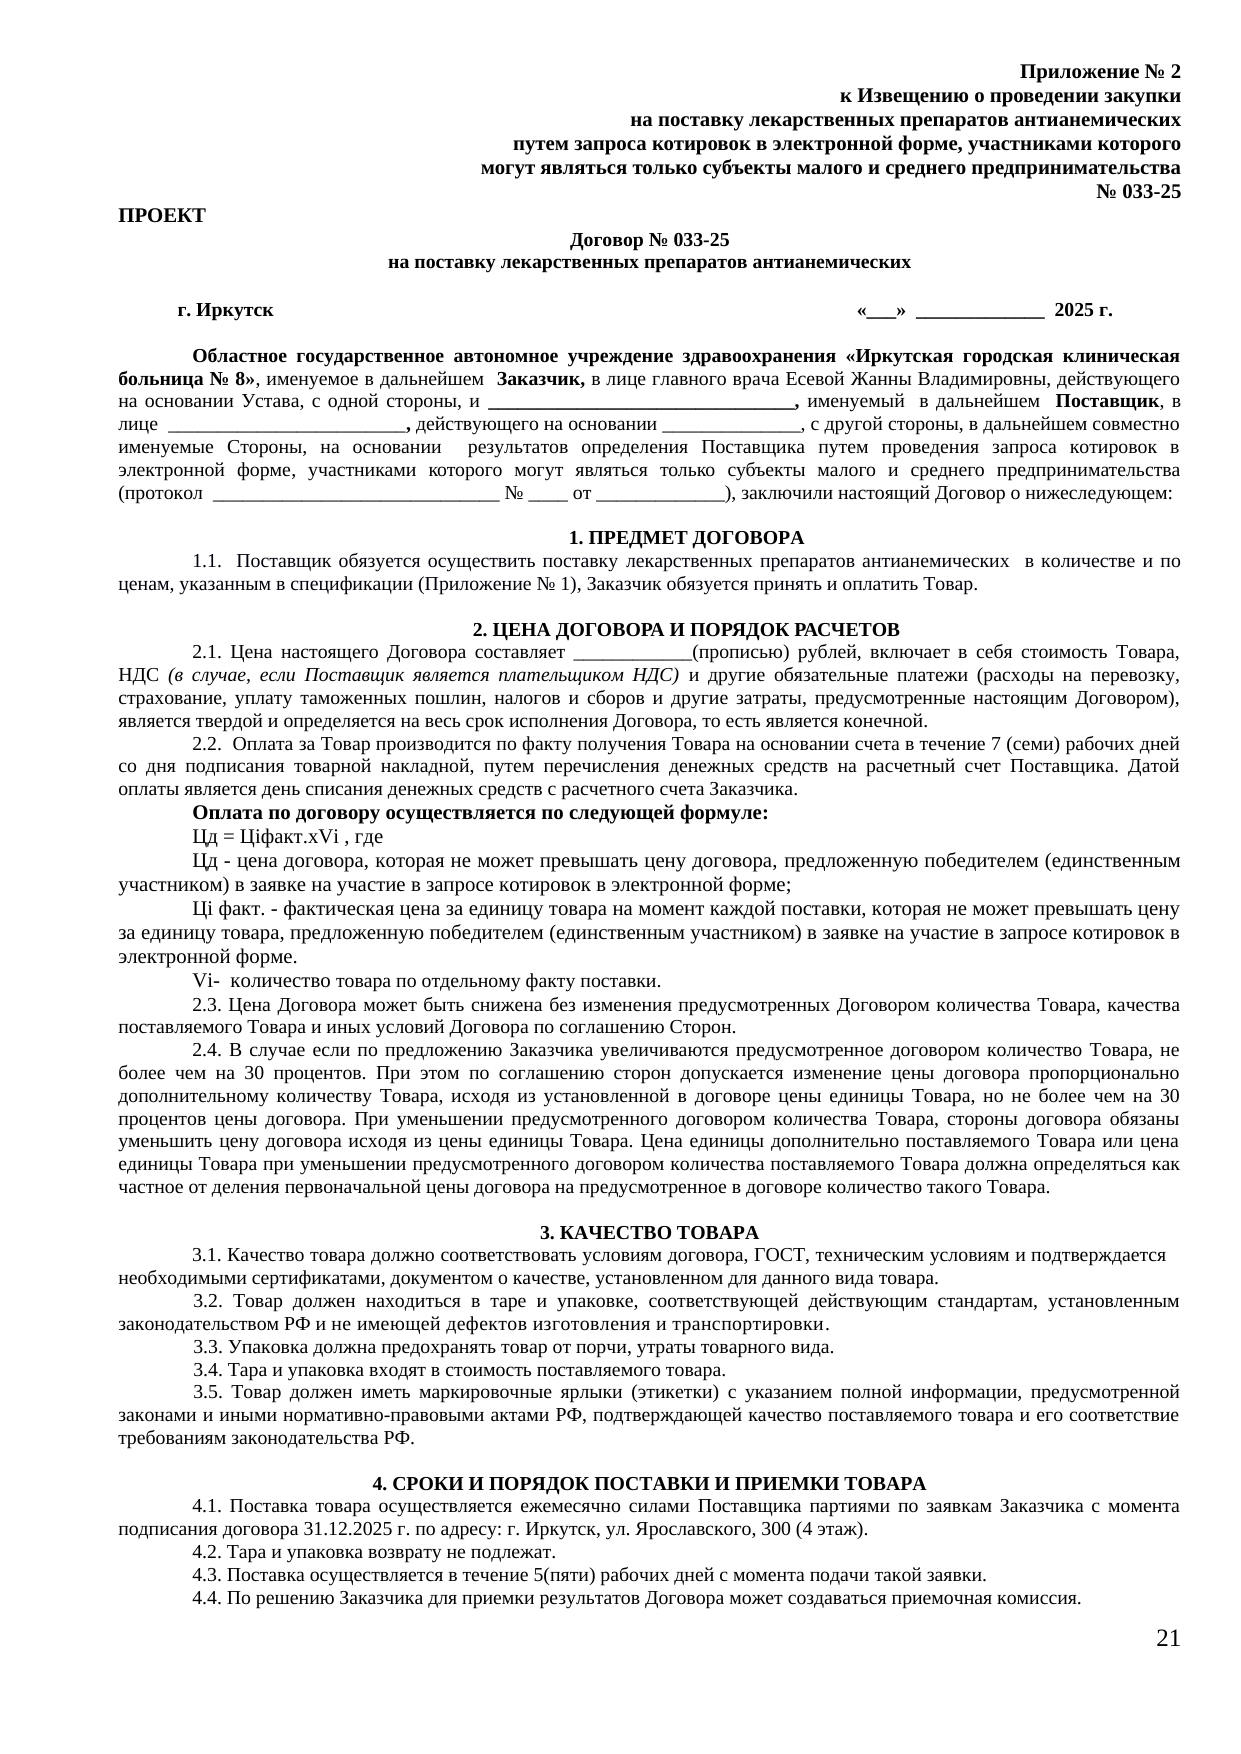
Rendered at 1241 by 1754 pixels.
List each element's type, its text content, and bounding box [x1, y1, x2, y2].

text 2.3. Цена Договора может быть снижена без изменения предусмотренных Договором количества Товара, качества поставляемого Товара и иных условий Договора по соглашению Сторон. [118, 992, 1181, 1038]
text Областное государственное автономное учреждение здравоохранения «Иркутская городская клиническая больница № 8», именуемое в дальнейшем Заказчик, в лице главного врача Есевой Жанны Владимировны, действующего на основании Устава, с одной стороны, и _______________________________, именуемый в дальнейшем Поставщик, в лице ________________________, действующего на основании ______________, с другой стороны, в дальнейшем совместно именуемые Стороны, на основании результатов определения Поставщика путем проведения запроса котировок в электронной форме, участниками которого могут являться только субъекты малого и среднего предпринимательства (протокол _____________________________ № ____ от _____________), заключили настоящий Договор о нижеследующем: [118, 344, 1181, 503]
text Vi- количество товара по отдельному факту поставки. [118, 968, 1181, 992]
text на поставку лекарственных препаратов антианемических [118, 250, 1181, 273]
text Приложение № 2 [118, 59, 1181, 83]
title Договор № 033-25 [118, 227, 1181, 250]
text 4.4. По решению Заказчика для приемки результатов Договора может создаваться приемочная комиссия. [118, 1586, 1182, 1608]
text 3.1. Качество товара должно соответствовать условиям договора, ГОСТ, техническим условиям и подтверждается необходимыми сертификатами, документом о качестве, установленном для данного вида товара. [118, 1243, 1168, 1289]
text 2.1. Цена настоящего Договора составляет ____________(прописью) рублей, включает в себя стоимость Товара, НДС (в случае, если Поставщик является плательщиком НДС) и другие обязательные платежи (расходы на перевозку, страхование, уплату таможенных пошлин, налогов и сборов и другие затраты, предусмотренные настоящим Договором), является твердой и определяется на весь срок исполнения Договора, то есть является конечной. [118, 640, 1181, 732]
text ПРОЕКТ [118, 203, 1181, 227]
text Оплата по договору осуществляется по следующей формуле: [118, 800, 1181, 824]
list ПРЕДМЕТ ДОГОВОРА [118, 526, 1181, 549]
text 3. КАЧЕСТВО ТОВАРА [118, 1221, 1181, 1243]
text могут являться только субъекты малого и среднего предпринимательства [118, 155, 1181, 179]
text 3.4. Тара и упаковка входят в стоимость поставляемого товара. [118, 1357, 1181, 1380]
text 2.4. В случае если по предложению Заказчика увеличиваются предусмотренное договором количество Товара, не более чем на 30 процентов. При этом по соглашению сторон допускается изменение цены договора пропорционально дополнительному количеству Товара, исходя из установленной в договоре цены единицы Товара, но не более чем на 30 процентов цены договора. При уменьшении предусмотренного договором количества Товара, стороны договора обязаны уменьшить цену договора исходя из цены единицы Товара. Цена единицы дополнительно поставляемого Товара или цена единицы Товара при уменьшении предусмотренного договором количества поставляемого Товара должна определяться как частное от деления первоначальной цены договора на предусмотренное в договоре количество такого Товара. [118, 1038, 1181, 1198]
text Цi факт. - фактическая цена за единицу товара на момент каждой поставки, которая не может превышать цену за единицу товара, предложенную победителем (единственным участником) в заявке на участие в запросе котировок в электронной форме. [118, 896, 1181, 968]
text к Извещению о проведении закупки [118, 83, 1181, 107]
text 4.1. Поставка товара осуществляется ежемесячно силами Поставщика партиями по заявкам Заказчика с момента подписания договора 31.12.2025 г. по адресу: г. Иркутск, ул. Ярославского, 300 (4 этаж). [118, 1494, 1181, 1540]
text 3.2. Товар должен находиться в таре и упаковке, соответствующей действующим стандартам, установленным законодательством РФ и не имеющей дефектов изготовления и транспортировки. [118, 1289, 1181, 1335]
subtitle ЦЕНА ДОГОВОРА И ПОРЯДОК РАСЧЕТОВ [118, 617, 1181, 640]
text путем запроса котировок в электронной форме, участниками которого [118, 131, 1181, 155]
text 3.3. Упаковка должна предохранять товар от порчи, утраты товарного вида. [118, 1335, 1181, 1357]
text на поставку лекарственных препаратов антианемических [118, 107, 1181, 131]
text 4.2. Тара и упаковка возврату не подлежат. [118, 1540, 1181, 1563]
text 4. СРОКИ И ПОРЯДОК ПОСТАВКИ И ПРИЕМКИ ТОВАРА [118, 1472, 1181, 1494]
text Цд = Цiфакт.хVi , где [118, 824, 1181, 848]
text Цд - цена договора, которая не может превышать цену договора, предложенную победителем (единственным участником) в заявке на участие в запросе котировок в электронной форме; [118, 848, 1181, 896]
list Поставщик обязуется осуществить поставку лекарственных препаратов антианемических в количестве и по ценам, указанным в спецификации (Приложение № 1), Заказчик обязуется принять и оплатить Товар. [118, 549, 1181, 595]
text г. Иркутск «___» _____________ 2025 г. [118, 298, 1181, 321]
text № 033-25 [118, 179, 1181, 203]
text 2.2. Оплата за Товар производится по факту получения Товара на основании счета в течение 7 (семи) рабочих дней со дня подписания товарной накладной, путем перечисления денежных средств на расчетный счет Поставщика. Датой оплаты является день списания денежных средств с расчетного счета Заказчика. [118, 732, 1181, 800]
text 4.3. Поставка осуществляется в течение 5(пяти) рабочих дней с момента подачи такой заявки. [118, 1563, 1182, 1586]
text 3.5. Товар должен иметь маркировочные ярлыки (этикетки) с указанием полной информации, предусмотренной законами и иными нормативно-правовыми актами РФ, подтверждающей качество поставляемого товара и его соответствие требованиям законодательства РФ. [118, 1380, 1181, 1449]
